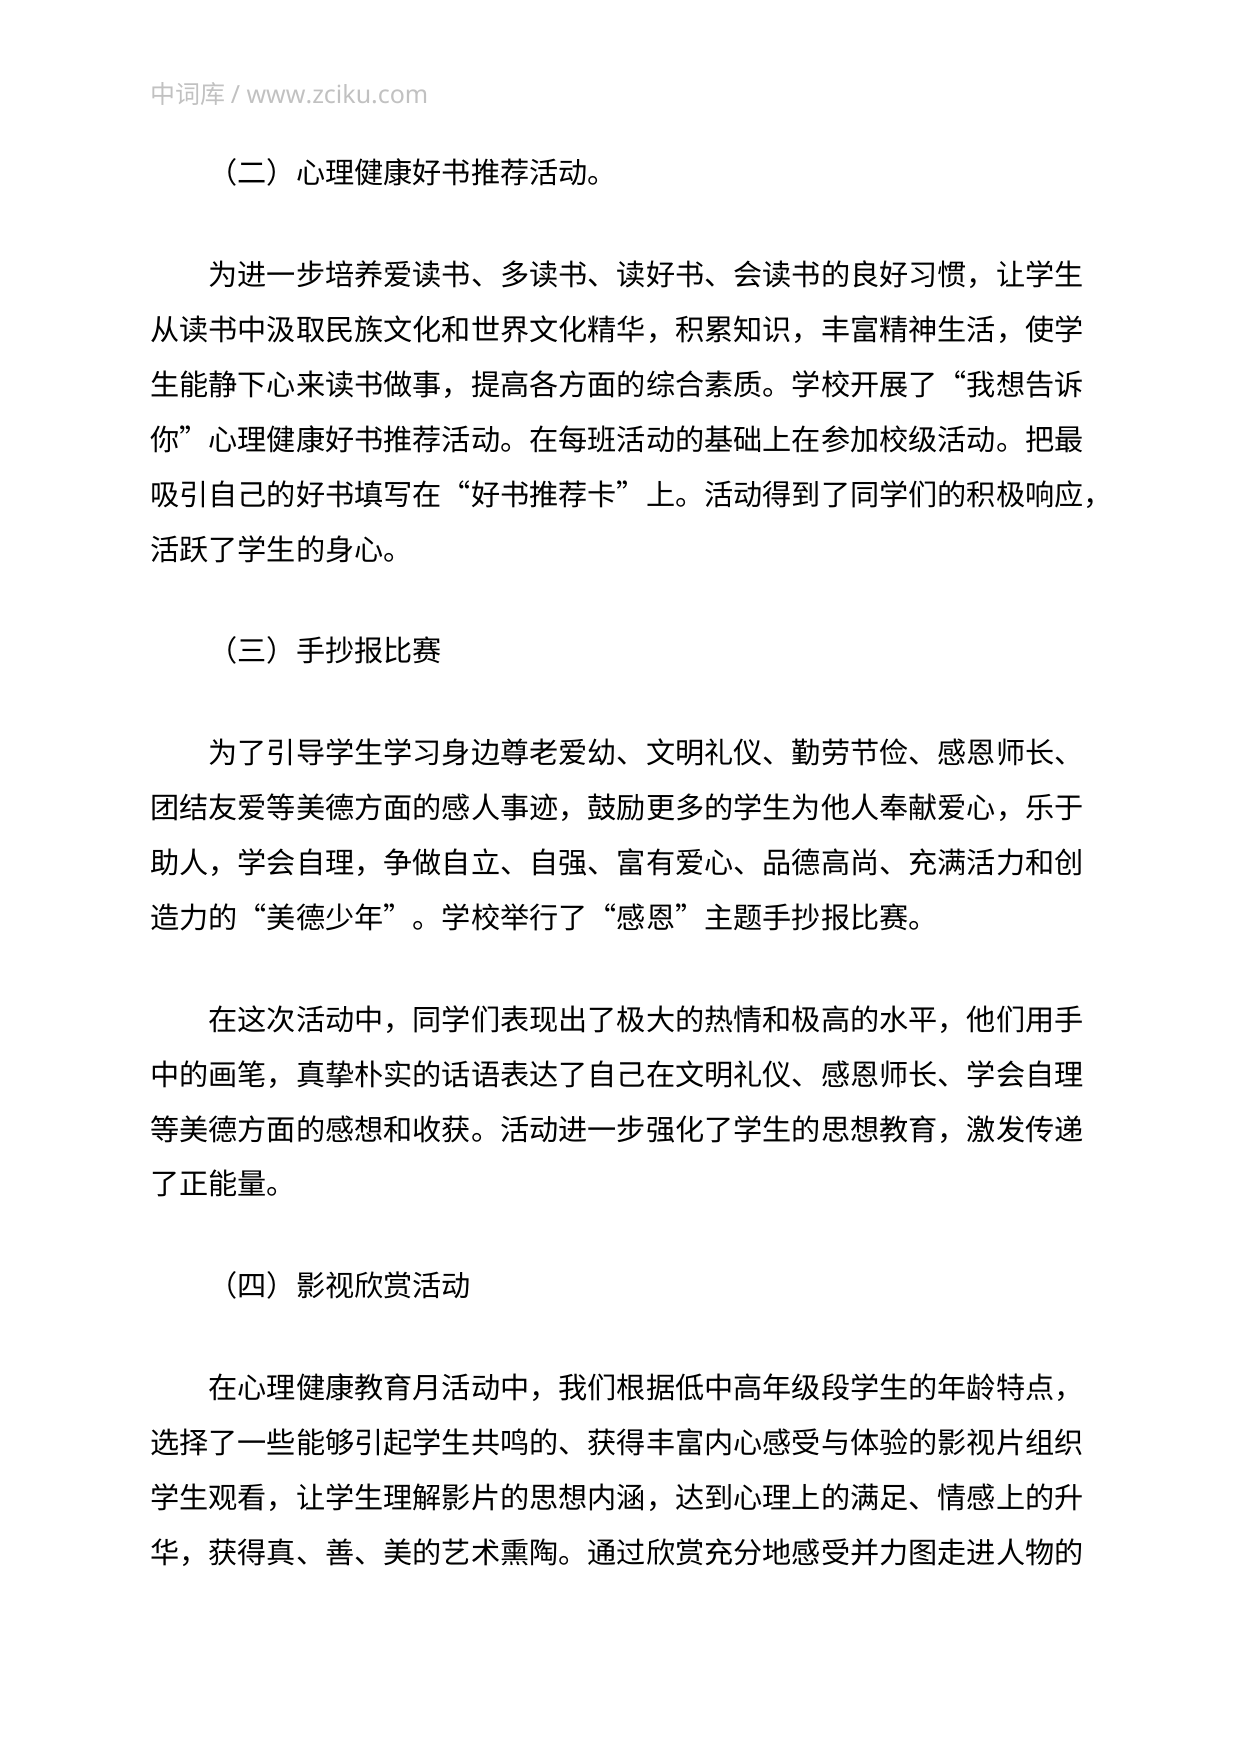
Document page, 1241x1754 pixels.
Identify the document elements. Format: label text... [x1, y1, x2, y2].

text 为进一步培养爱读书、多读书、读好书、会读书的良好习惯，让学生从读书中汲取民族文化和世界文化精华，积累知识，丰富精神生活，使学生能静下心来读书做事，提高各方面的综合素质。学校开展了“我想告诉你”心理健康好书推荐活动。在每班活动的基础上在参加校级活动。把最吸引自己的好书填写在“好书推荐卡”上。活动得到了同学们的积极响应，活跃了学生的身心。 [150, 252, 1090, 568]
text 为了引导学生学习身边尊老爱幼、文明礼仪、勤劳节俭、感恩师长、团结友爱等美德方面的感人事迹，鼓励更多的学生为他人奉献爱心，乐于助人，学会自理，争做自立、自强、富有爱心、品德高尚、充满活力和创造力的“美德少年”。学校举行了“感恩”主题手抄报比赛。 [150, 730, 1090, 937]
text （二）心理健康好书推荐活动。 [150, 150, 1090, 192]
text （三）手抄报比赛 [150, 628, 1090, 670]
text 在这次活动中，同学们表现出了极大的热情和极高的水平，他们用手中的画笔，真挚朴实的话语表达了自己在文明礼仪、感恩师长、学会自理等美德方面的感想和收获。活动进一步强化了学生的思想教育，激发传递了正能量。 [150, 996, 1090, 1203]
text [150, 1364, 1090, 1571]
text （四）影视欣赏活动 [150, 1263, 1090, 1305]
